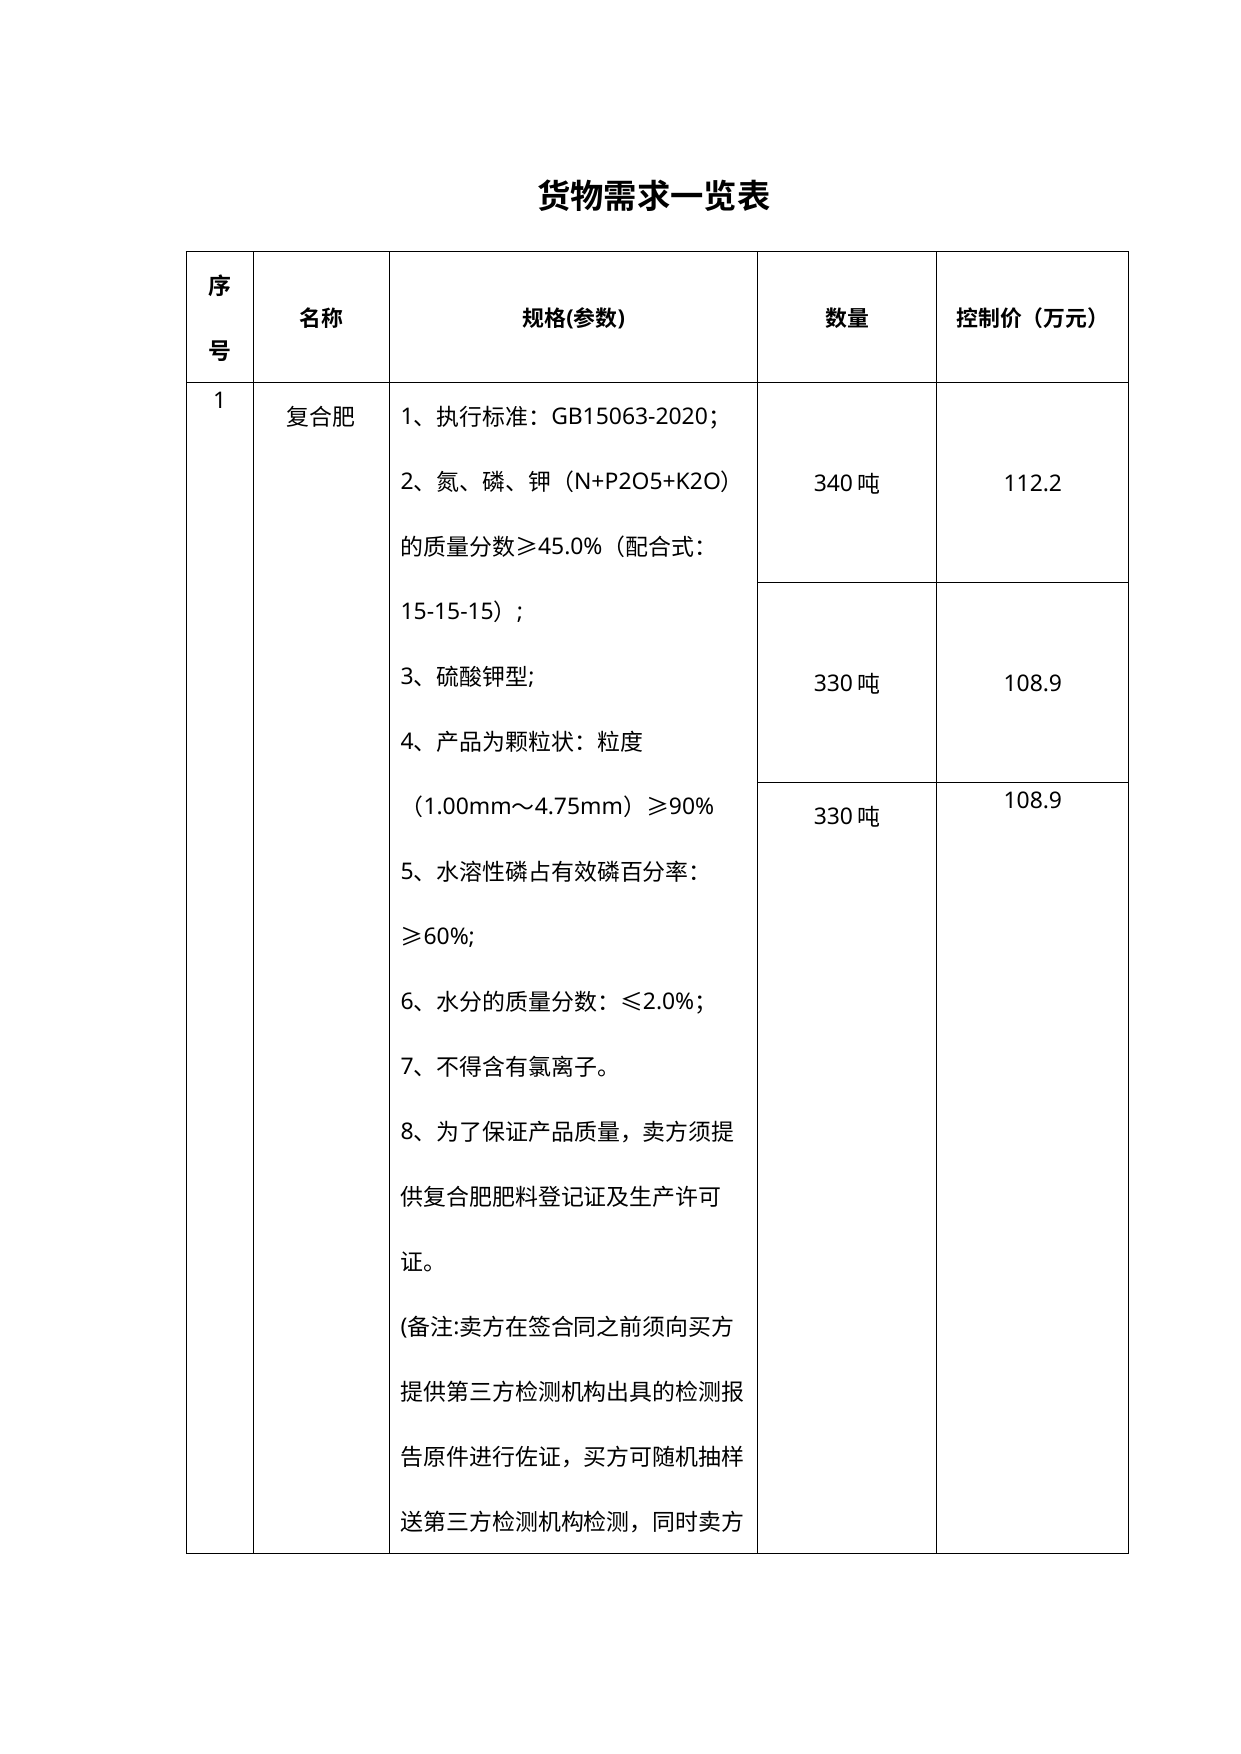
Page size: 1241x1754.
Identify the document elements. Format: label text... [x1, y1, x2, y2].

table_cell 108.9 [937, 583, 1128, 782]
text 货物需求一览表 [187, 162, 1053, 227]
table_cell 复合肥 [254, 383, 389, 1553]
table_header 控制价（万元） [937, 252, 1128, 382]
table_cell 340吨 [758, 383, 936, 582]
table_cell 330吨 [758, 783, 936, 1553]
table_header 名称 [254, 252, 389, 382]
table_cell 1、执行标准：GB15063-2020； 2、氮、磷、钾（N+P2O5+K2O）的质量分数≥45.0%（配合式：15-15-15）; 3、硫酸钾型; 4、产品为颗粒状：粒度（1.00mm～4.75mm）≥90% 5、水溶性磷占有效磷百分率：≥60%; 6、水分的质量分数：≤2.0%； 7、不得含有氯离子。 8、为了保证产品质量，卖方须提供复合肥肥料登记证及生产许可证。 (备注:卖方在签合同之前须向买方提供第三方检测机构出具的检测报告原件进行佐证，买方可随机抽样送第三方检测机构检测，同时卖方须提供成品1袋给买方留作备样。) [390, 383, 757, 1553]
table_cell 112.2 [937, 383, 1128, 582]
table_cell 1 [187, 383, 253, 1553]
table_header 规格(参数) [390, 252, 757, 382]
table_cell 330吨 [758, 583, 936, 782]
table_cell 108.9 [937, 783, 1128, 1553]
table_header 序号 [187, 252, 253, 382]
table_header 数量 [758, 252, 936, 382]
